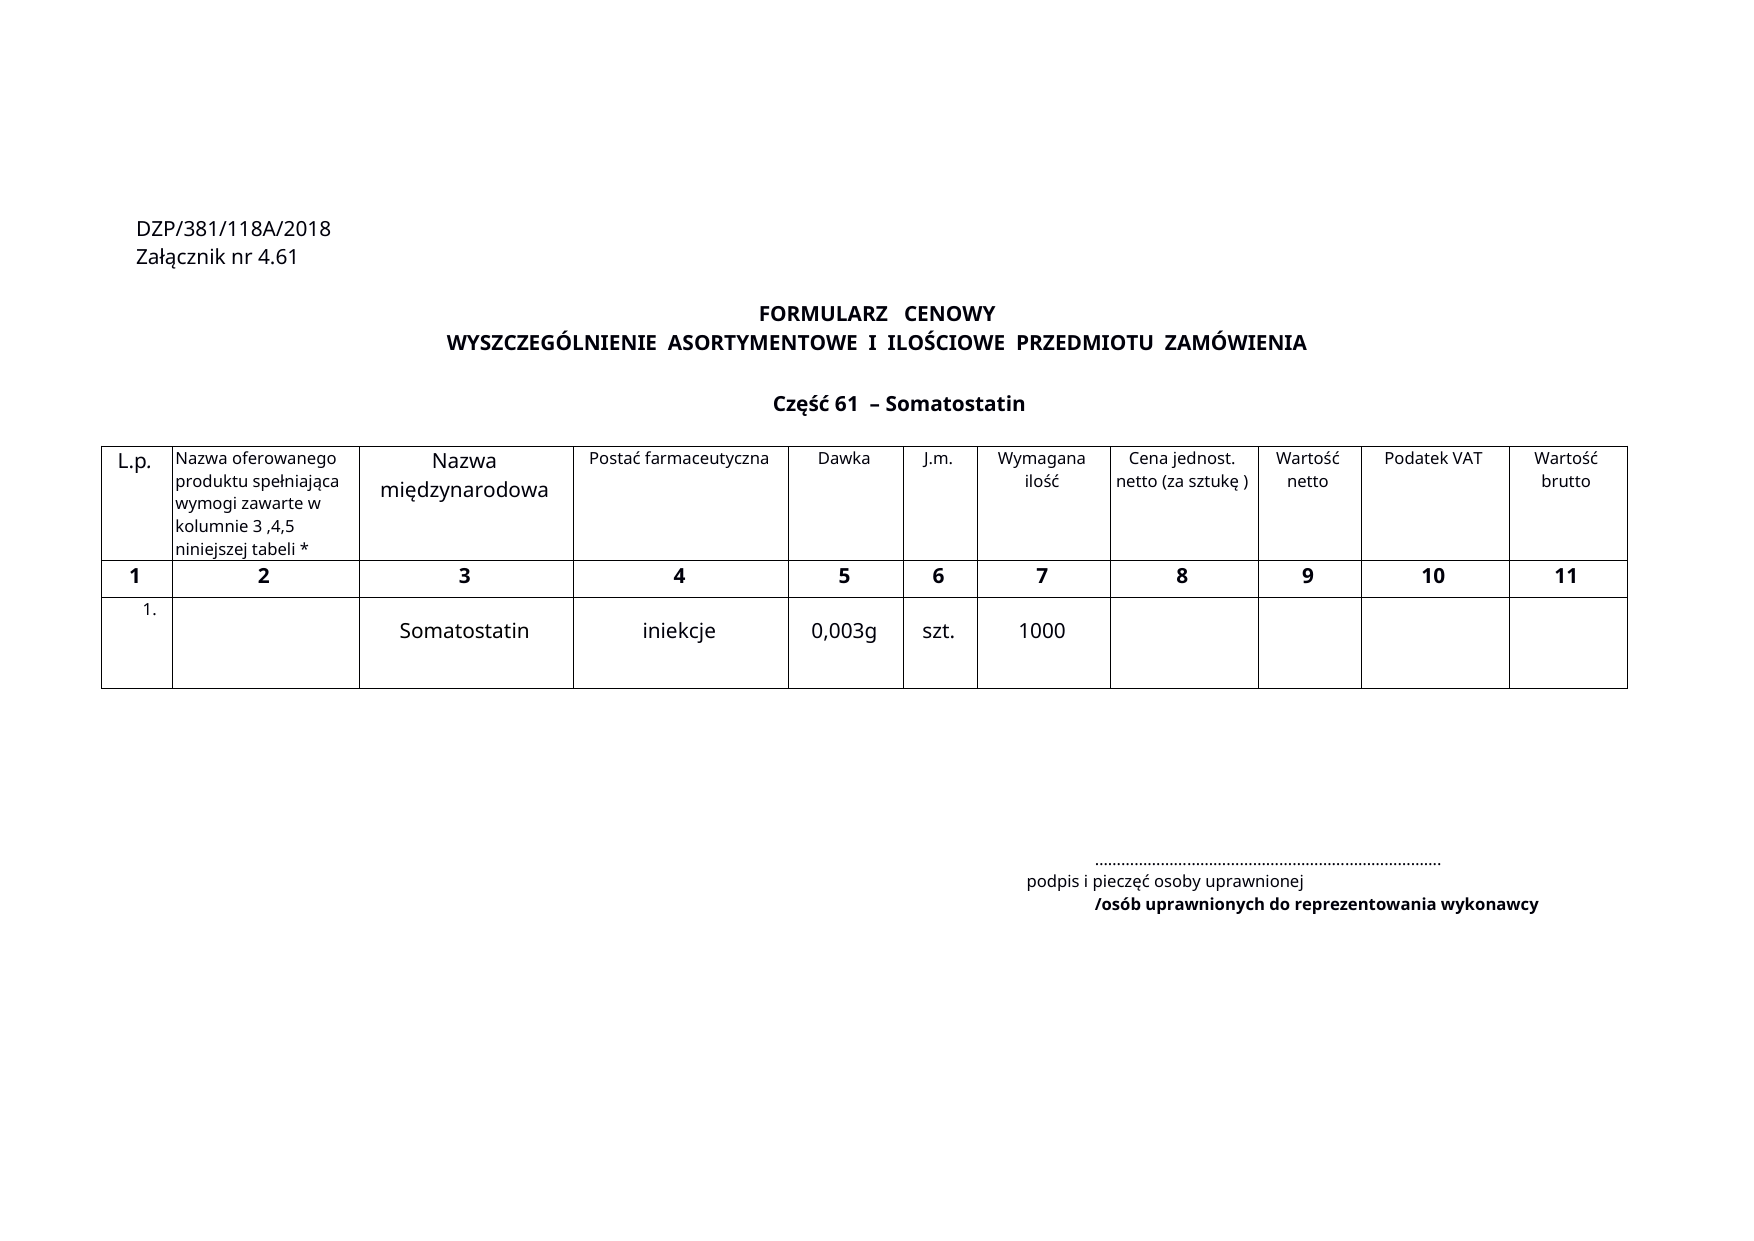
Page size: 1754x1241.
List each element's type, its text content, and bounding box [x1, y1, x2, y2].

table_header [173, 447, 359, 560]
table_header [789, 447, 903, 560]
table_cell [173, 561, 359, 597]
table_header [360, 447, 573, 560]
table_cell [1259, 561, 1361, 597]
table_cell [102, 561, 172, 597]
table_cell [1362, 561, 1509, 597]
text /osób uprawnionych do reprezentowania wykonawcy [1021, 893, 1618, 916]
text DZP/381/118A/2018 [136, 214, 1618, 242]
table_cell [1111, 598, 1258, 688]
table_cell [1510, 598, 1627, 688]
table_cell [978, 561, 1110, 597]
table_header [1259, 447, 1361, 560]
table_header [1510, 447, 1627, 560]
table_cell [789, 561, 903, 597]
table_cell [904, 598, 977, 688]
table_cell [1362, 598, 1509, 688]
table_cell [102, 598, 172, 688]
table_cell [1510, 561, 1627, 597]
text Załącznik nr 4.61 [136, 242, 1618, 271]
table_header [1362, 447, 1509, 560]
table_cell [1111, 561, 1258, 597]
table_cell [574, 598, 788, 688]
text WYSZCZEGÓLNIENIE ASORTYMENTOWE I ILOŚCIOWE PRZEDMIOTU ZAMÓWIENIA [136, 328, 1618, 356]
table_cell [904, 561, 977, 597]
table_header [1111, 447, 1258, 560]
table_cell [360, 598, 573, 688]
text Część 61 – Somatostatin [180, 389, 1618, 417]
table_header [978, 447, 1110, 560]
text podpis i pieczęć osoby uprawnionej [136, 870, 1618, 893]
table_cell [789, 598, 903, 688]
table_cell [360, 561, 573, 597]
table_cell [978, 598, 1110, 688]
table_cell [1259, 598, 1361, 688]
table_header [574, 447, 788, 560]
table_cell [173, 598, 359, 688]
text ……………………………………………………………………. [1021, 847, 1618, 870]
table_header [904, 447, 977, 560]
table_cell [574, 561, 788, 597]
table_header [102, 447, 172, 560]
text FORMULARZ CENOWY [136, 299, 1618, 328]
